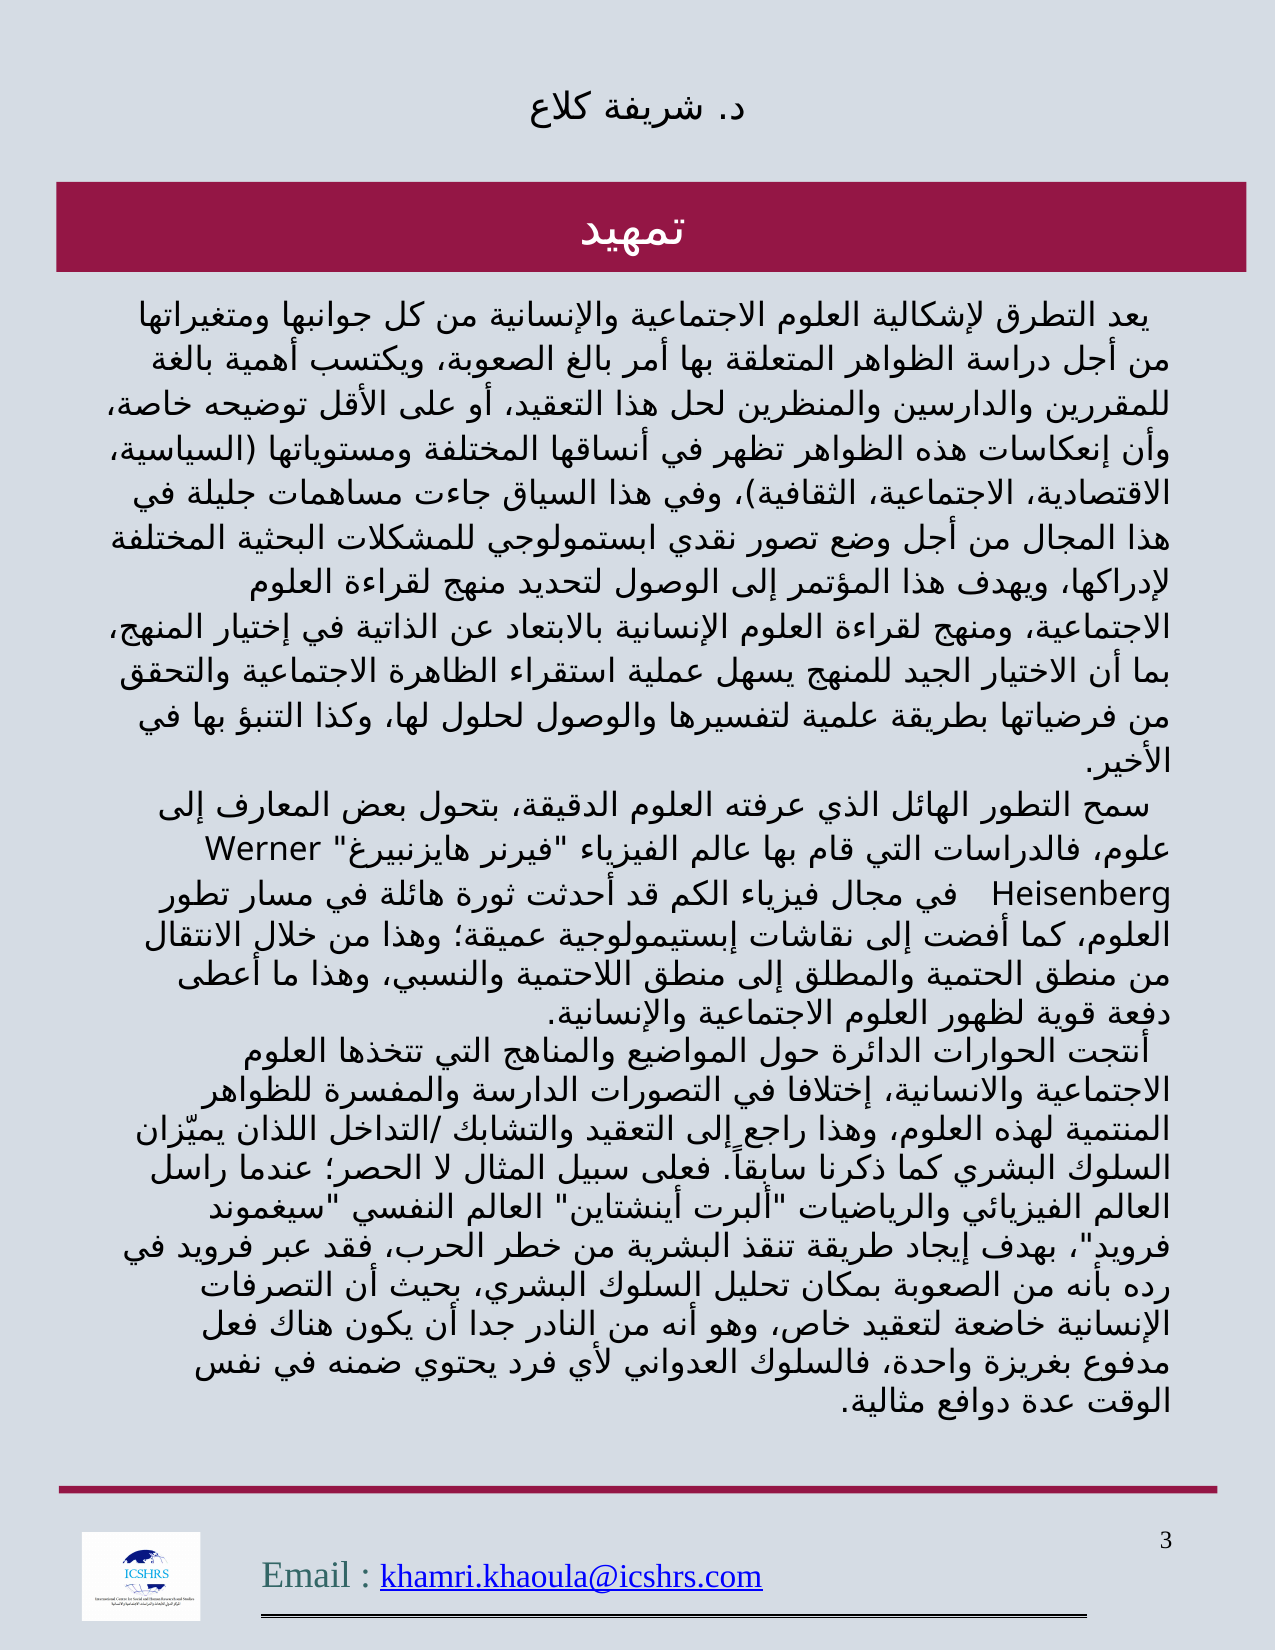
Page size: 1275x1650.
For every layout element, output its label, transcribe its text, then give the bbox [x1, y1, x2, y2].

text يعد التطرق لإشكالية العلوم الاجتماعية والإنسانية من كل جوانبها ومتغيراتها من أجل دراسة الظواهر المتعلقة بها أمر بالغ الصعوبة، ويكتسب أهمية بالغة للمقررين والدارسين والمنظرين لحل هذا التعقيد، أو على الأقل توضيحه خاصة، وأن إنعكاسات هذه الظواهر تظهر في أنساقها المختلفة ومستوياتها (السياسية، الاقتصادية، الاجتماعية، الثقافية)، وفي هذا السياق جاءت مساهمات جليلة في هذا المجال من أجل وضع تصور نقدي ابستمولوجي للمشكلات البحثية المختلفة لإدراكها، ويهدف هذا المؤتمر إلى الوصول لتحديد منهج لقراءة العلوم الاجتماعية، ومنهج لقراءة العلوم الإنسانية بالابتعاد عن الذاتية في إختيار المنهج، بما أن الاختيار الجيد للمنهج يسهل عملية استقراء الظاهرة الاجتماعية والتحقق من فرضياتها بطريقة علمية لتفسيرها والوصول لحلول لها، وكذا التنبؤ بها في الأخير. [103, 295, 1172, 780]
text أنتجت الحوارات الدائرة حول المواضيع والمناهج التي تتخذها العلوم الاجتماعية والانسانية، إختلافا في التصورات الدارسة والمفسرة للظواهر المنتمية لهذه العلوم، وهذا راجع إلى التعقيد والتشابك /التداخل اللذان يميّزان السلوك البشري كما ذكرنا سابقاً. فعلى سبيل المثال لا الحصر؛ عندما راسل العالم الفيزيائي والرياضيات "ألبرت أينشتاين" العالم النفسي "سيغموند فرويد"، بهدف إيجاد طريقة تنقذ البشرية من خطر الحرب، فقد عبر فرويد في رده بأنه من الصعوبة بمكان تحليل السلوك البشري، بحيث أن التصرفات الإنسانية خاضعة لتعقيد خاص، وهو أنه من النادر جدا أن يكون هناك فعل مدفوع بغريزة واحدة، فالسلوك العدواني لأي فرد يحتوي ضمنه في نفس الوقت عدة دوافع مثالية. [103, 1032, 1172, 1421]
text سمح التطور الهائل الذي عرفته العلوم الدقيقة، بتحول بعض المعارف إلى علوم، فالدراسات التي قام بها عالم الفيزياء "فيرنر هايزنبيرغ" Werner Heisenberg في مجال فيزياء الكم قد أحدثت ثورة هائلة في مسار تطور العلوم، كما أفضت إلى نقاشات إبستيمولوجية عميقة؛ وهذا من خلال الانتقال من منطق الحتمية والمطلق إلى منطق اللاحتمية والنسبي، وهذا ما أعطى دفعة قوية لظهور العلوم الاجتماعية والإنسانية. [103, 786, 1172, 1032]
text د. شريفة كلاع [103, 84, 1172, 128]
picture [81, 1532, 201, 1621]
